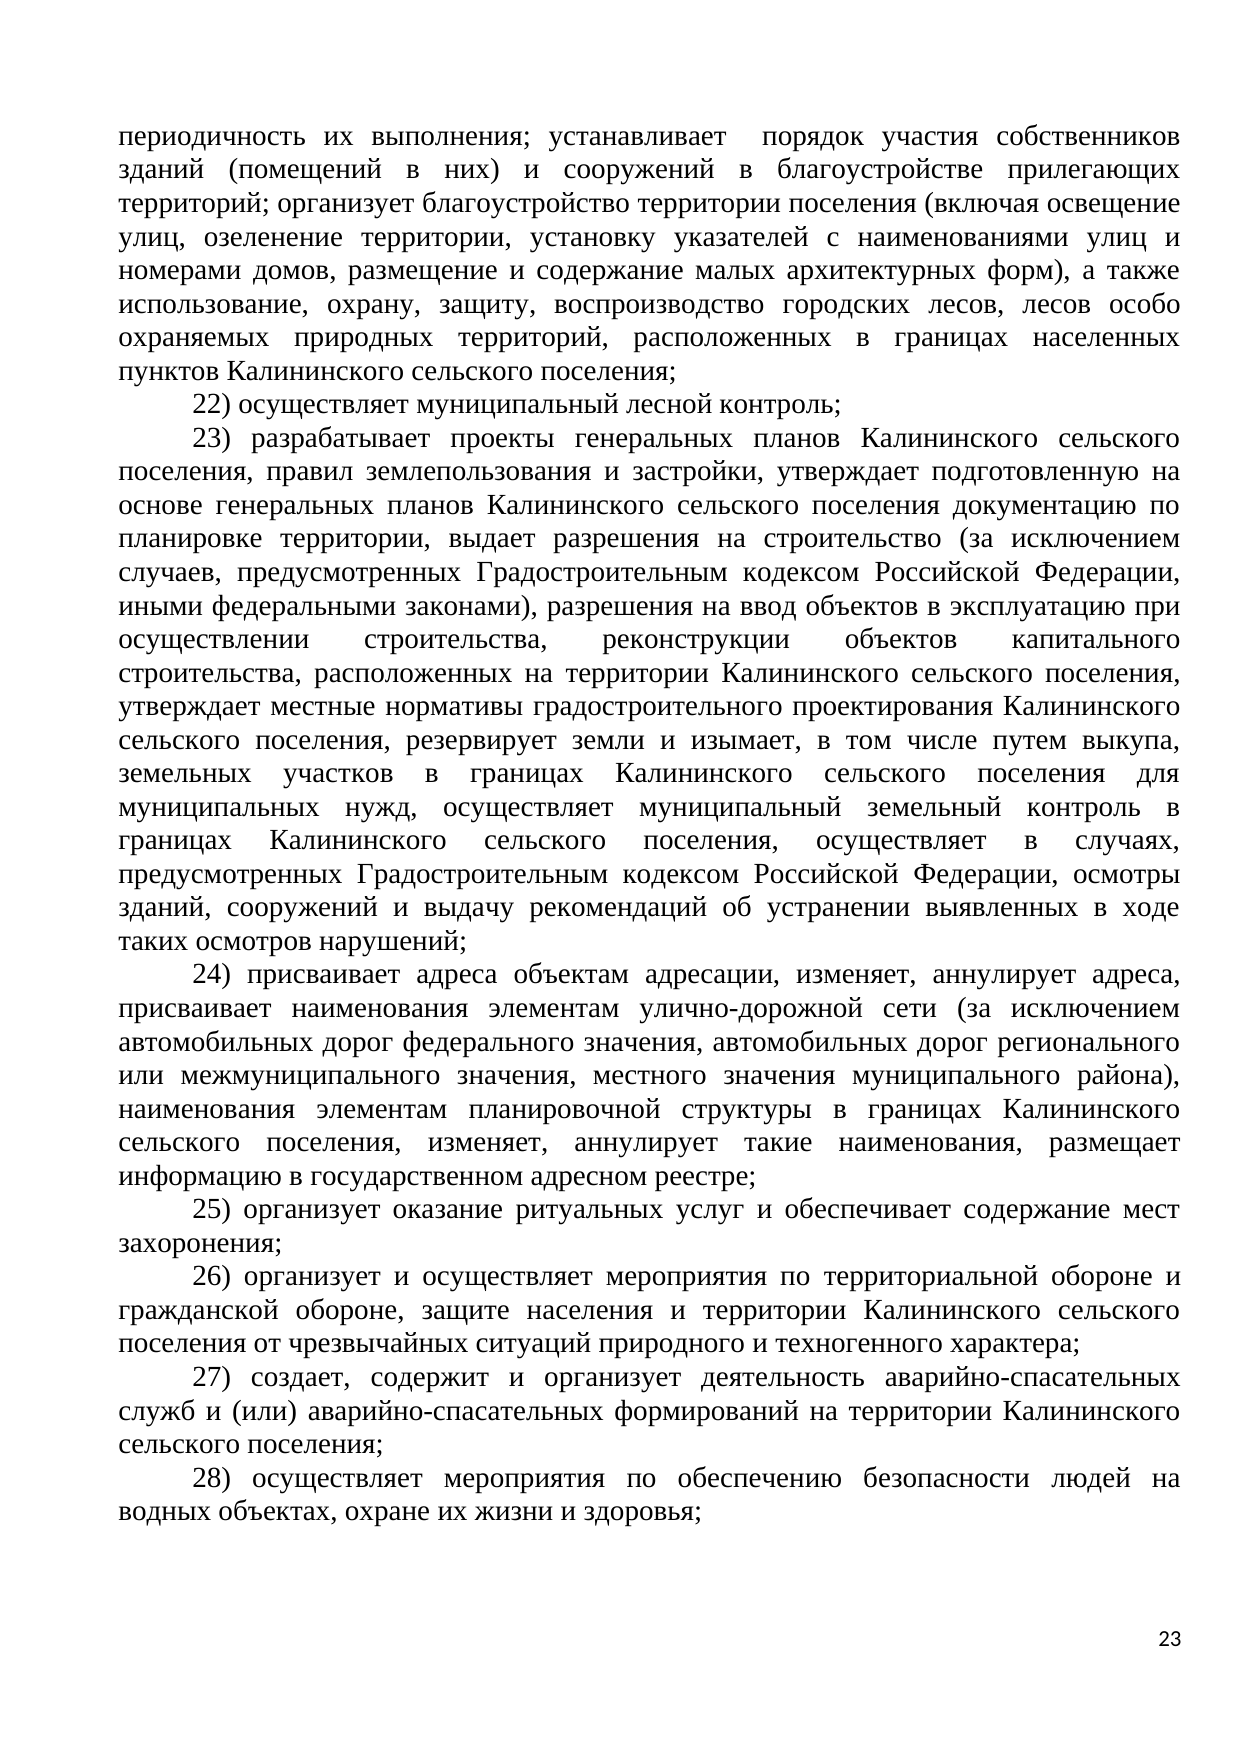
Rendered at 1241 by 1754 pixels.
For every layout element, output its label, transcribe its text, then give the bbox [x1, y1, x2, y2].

text 24) присваивает адреса объектам адресации, изменяет, аннулирует адреса, присваивает наименования элементам улично-дорожной сети (за исключением автомобильных дорог федерального значения, автомобильных дорог регионального или межмуниципального значения, местного значения муниципального района), наименования элементам планировочной структуры в границах Калининского сельского поселения, изменяет, аннулирует такие наименования, размещает информацию в государственном адресном реестре; [118, 957, 1181, 1191]
text 28) осуществляет мероприятия по обеспечению безопасности людей на водных объектах, охране их жизни и здоровья; [118, 1460, 1181, 1527]
text 23) разрабатывает проекты генеральных планов Калининского сельского поселения, правил землепользования и застройки, утверждает подготовленную на основе генеральных планов Калининского сельского поселения документацию по планировке территории, выдает разрешения на строительство (за исключением случаев, предусмотренных Градостроительным кодексом Российской Федерации, иными федеральными законами), разрешения на ввод объектов в эксплуатацию при осуществлении строительства, реконструкции объектов капитального строительства, расположенных на территории Калининского сельского поселения, утверждает местные нормативы градостроительного проектирования Калининского сельского поселения, резервирует земли и изымает, в том числе путем выкупа, земельных участков в границах Калининского сельского поселения для муниципальных нужд, осуществляет муниципальный земельный контроль в границах Калининского сельского поселения, осуществляет в случаях, предусмотренных Градостроительным кодексом Российской Федерации, осмотры зданий, сооружений и выдачу рекомендаций об устранении выявленных в ходе таких осмотров нарушений; [118, 420, 1181, 957]
text 27) создает, содержит и организует деятельность аварийно-спасательных служб и (или) аварийно-спасательных формирований на территории Калининского сельского поселения; [118, 1359, 1181, 1460]
text 26) организует и осуществляет мероприятия по территориальной обороне и гражданской обороне, защите населения и территории Калининского сельского поселения от чрезвычайных ситуаций природного и техногенного характера; [118, 1258, 1181, 1359]
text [118, 118, 1181, 386]
text 22) осуществляет муниципальный лесной контроль; [118, 386, 1181, 420]
text 25) организует оказание ритуальных услуг и обеспечивает содержание мест захоронения; [118, 1191, 1181, 1258]
